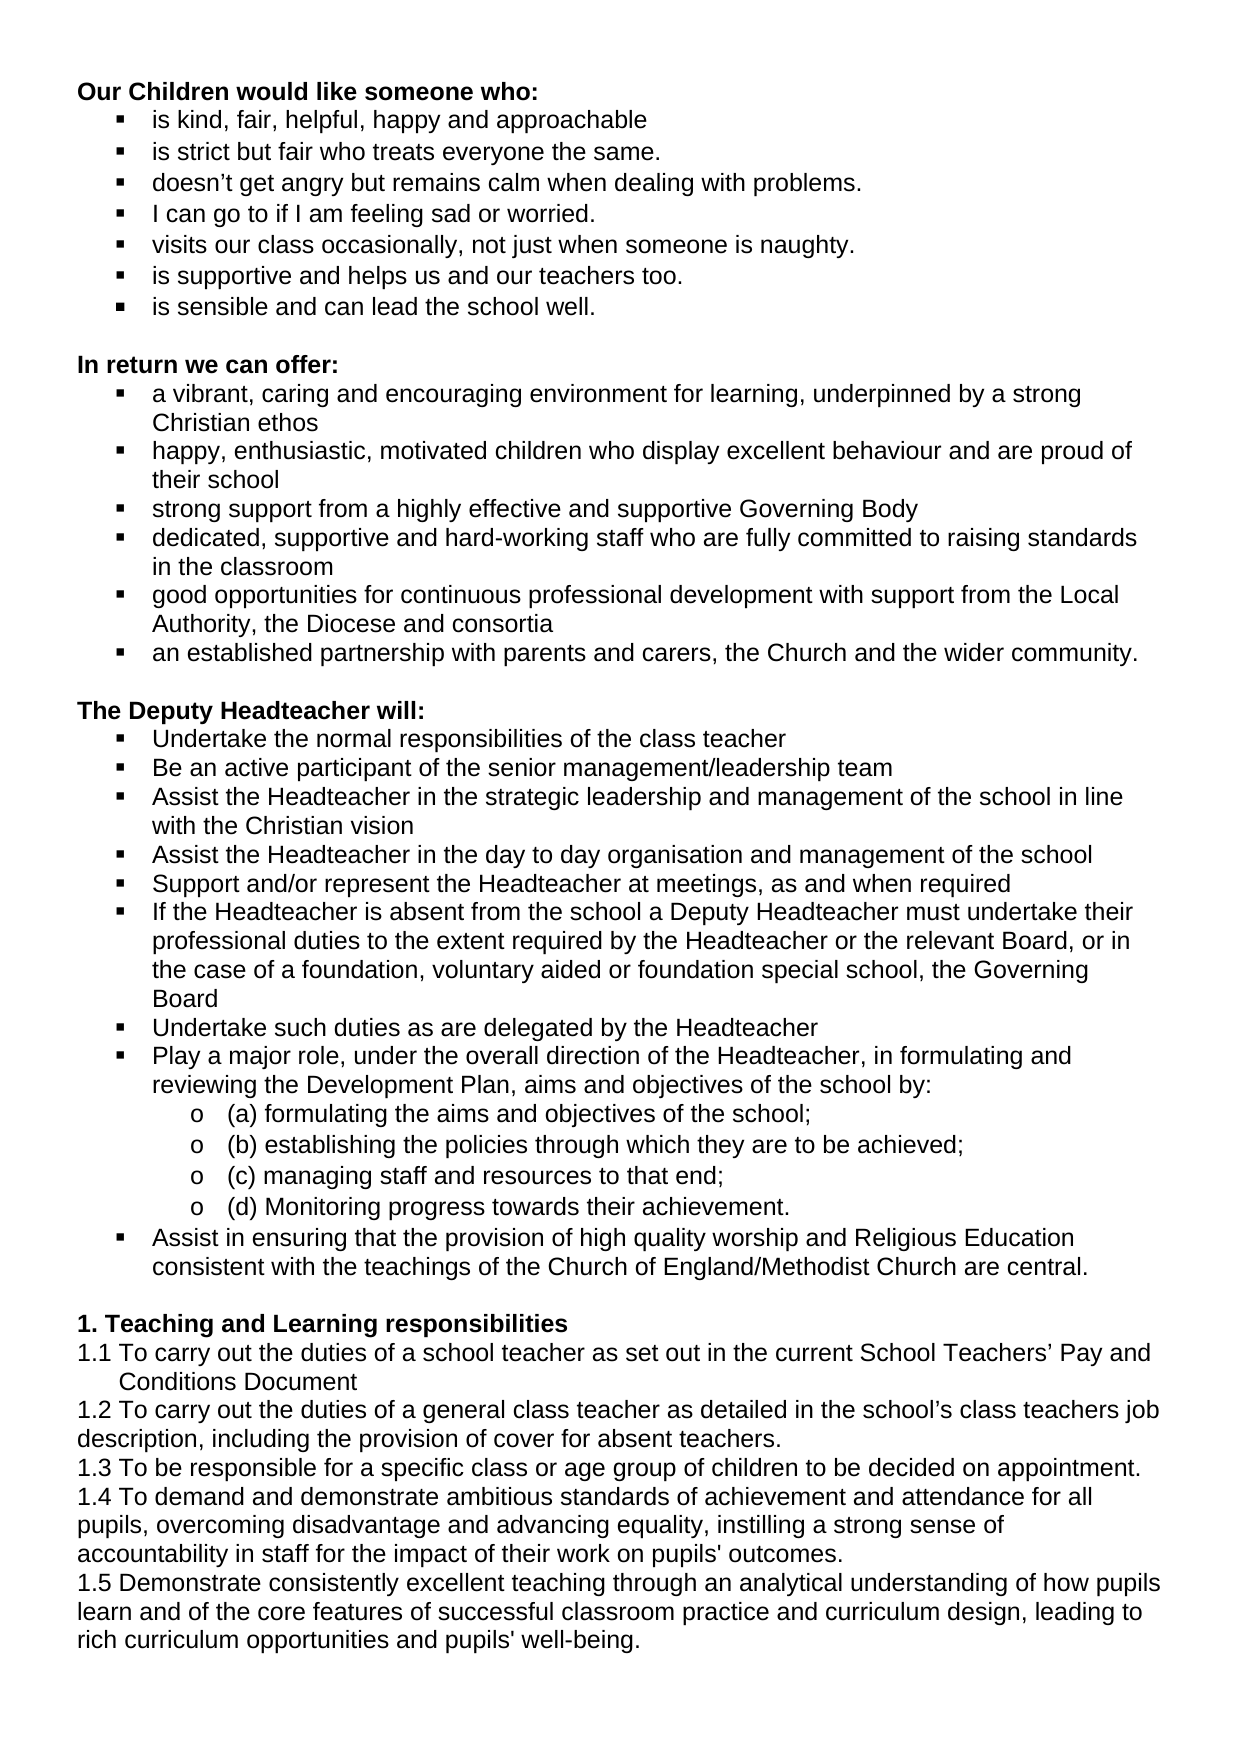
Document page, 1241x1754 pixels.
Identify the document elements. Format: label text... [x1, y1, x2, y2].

list an established partnership with parents and carers, the Church and the wider community. [114, 638, 1163, 667]
text 1.5 Demonstrate consistently excellent teaching through an analytical understanding of how pupils learn and of the core features of successful classroom practice and curriculum design, leading to rich curriculum opportunities and pupils' well-being. [77, 1568, 1163, 1654]
list is strict but fair who treats everyone the same. [114, 137, 1163, 166]
list Assist in ensuring that the provision of high quality worship and Religious Education consistent with the teachings of the Church of England/Methodist Church are central. [114, 1223, 1163, 1280]
list is supportive and helps us and our teachers too. [114, 261, 1163, 290]
list (b) establishing the policies through which they are to be achieved; [189, 1130, 1163, 1161]
list Undertake the normal responsibilities of the class teacher [114, 724, 1163, 753]
text 1.3 To be responsible for a specific class or age group of children to be decided on appointment. [77, 1453, 1163, 1482]
list doesn’t get angry but remains calm when dealing with problems. [114, 168, 1163, 197]
list Undertake such duties as are delegated by the Headteacher [114, 1012, 1163, 1041]
list Be an active participant of the senior management/leadership team [114, 753, 1163, 782]
list Assist the Headteacher in the day to day organisation and management of the school [114, 840, 1163, 868]
text 1.1 To carry out the duties of a school teacher as set out in the current School Teachers’ Pay and [77, 1338, 1163, 1367]
list (d) Monitoring progress towards their achievement. [189, 1192, 1163, 1223]
list Support and/or represent the Headteacher at meetings, as and when required [114, 868, 1163, 897]
text 1. Teaching and Learning responsibilities [77, 1309, 1163, 1338]
text The Deputy Headteacher will: [77, 696, 1163, 724]
text 1.2 To carry out the duties of a general class teacher as detailed in the school’s class teachers job description, including the provision of cover for absent teachers. [77, 1395, 1163, 1453]
list is kind, fair, helpful, happy and approachable [114, 106, 1163, 134]
list dedicated, supportive and hard-working staff who are fully committed to raising standards in the classroom [114, 523, 1163, 580]
list strong support from a highly effective and supportive Governing Body [114, 494, 1163, 523]
list Play a major role, under the overall direction of the Headteacher, in formulating and reviewing the Development Plan, aims and objectives of the school by: [114, 1041, 1163, 1099]
text 1.4 To demand and demonstrate ambitious standards of achievement and attendance for all pupils, overcoming disadvantage and advancing equality, instilling a strong sense of accountability in staff for the impact of their work on pupils' outcomes. [77, 1482, 1163, 1568]
list If the Headteacher is absent from the school a Deputy Headteacher must undertake their professional duties to the extent required by the Headteacher or the relevant Board, or in the case of a foundation, voluntary aided or foundation special school, the Governing Board [114, 897, 1163, 1012]
list I can go to if I am feeling sad or worried. [114, 199, 1163, 228]
text In return we can offer: [77, 350, 1163, 379]
list happy, enthusiastic, motivated children who display excellent behaviour and are proud of their school [114, 436, 1163, 494]
text Our Children would like someone who: [77, 77, 1163, 106]
list visits our class occasionally, not just when someone is naughty. [114, 230, 1163, 259]
list Assist the Headteacher in the strategic leadership and management of the school in line with the Christian vision [114, 782, 1163, 840]
text Conditions Document [77, 1367, 1163, 1395]
list is sensible and can lead the school well. [114, 292, 1163, 321]
list good opportunities for continuous professional development with support from the Local Authority, the Diocese and consortia [114, 580, 1163, 638]
list (c) managing staff and resources to that end; [189, 1161, 1163, 1192]
list (a) formulating the aims and objectives of the school; [189, 1099, 1163, 1130]
list a vibrant, caring and encouraging environment for learning, underpinned by a strong Christian ethos [114, 379, 1163, 436]
